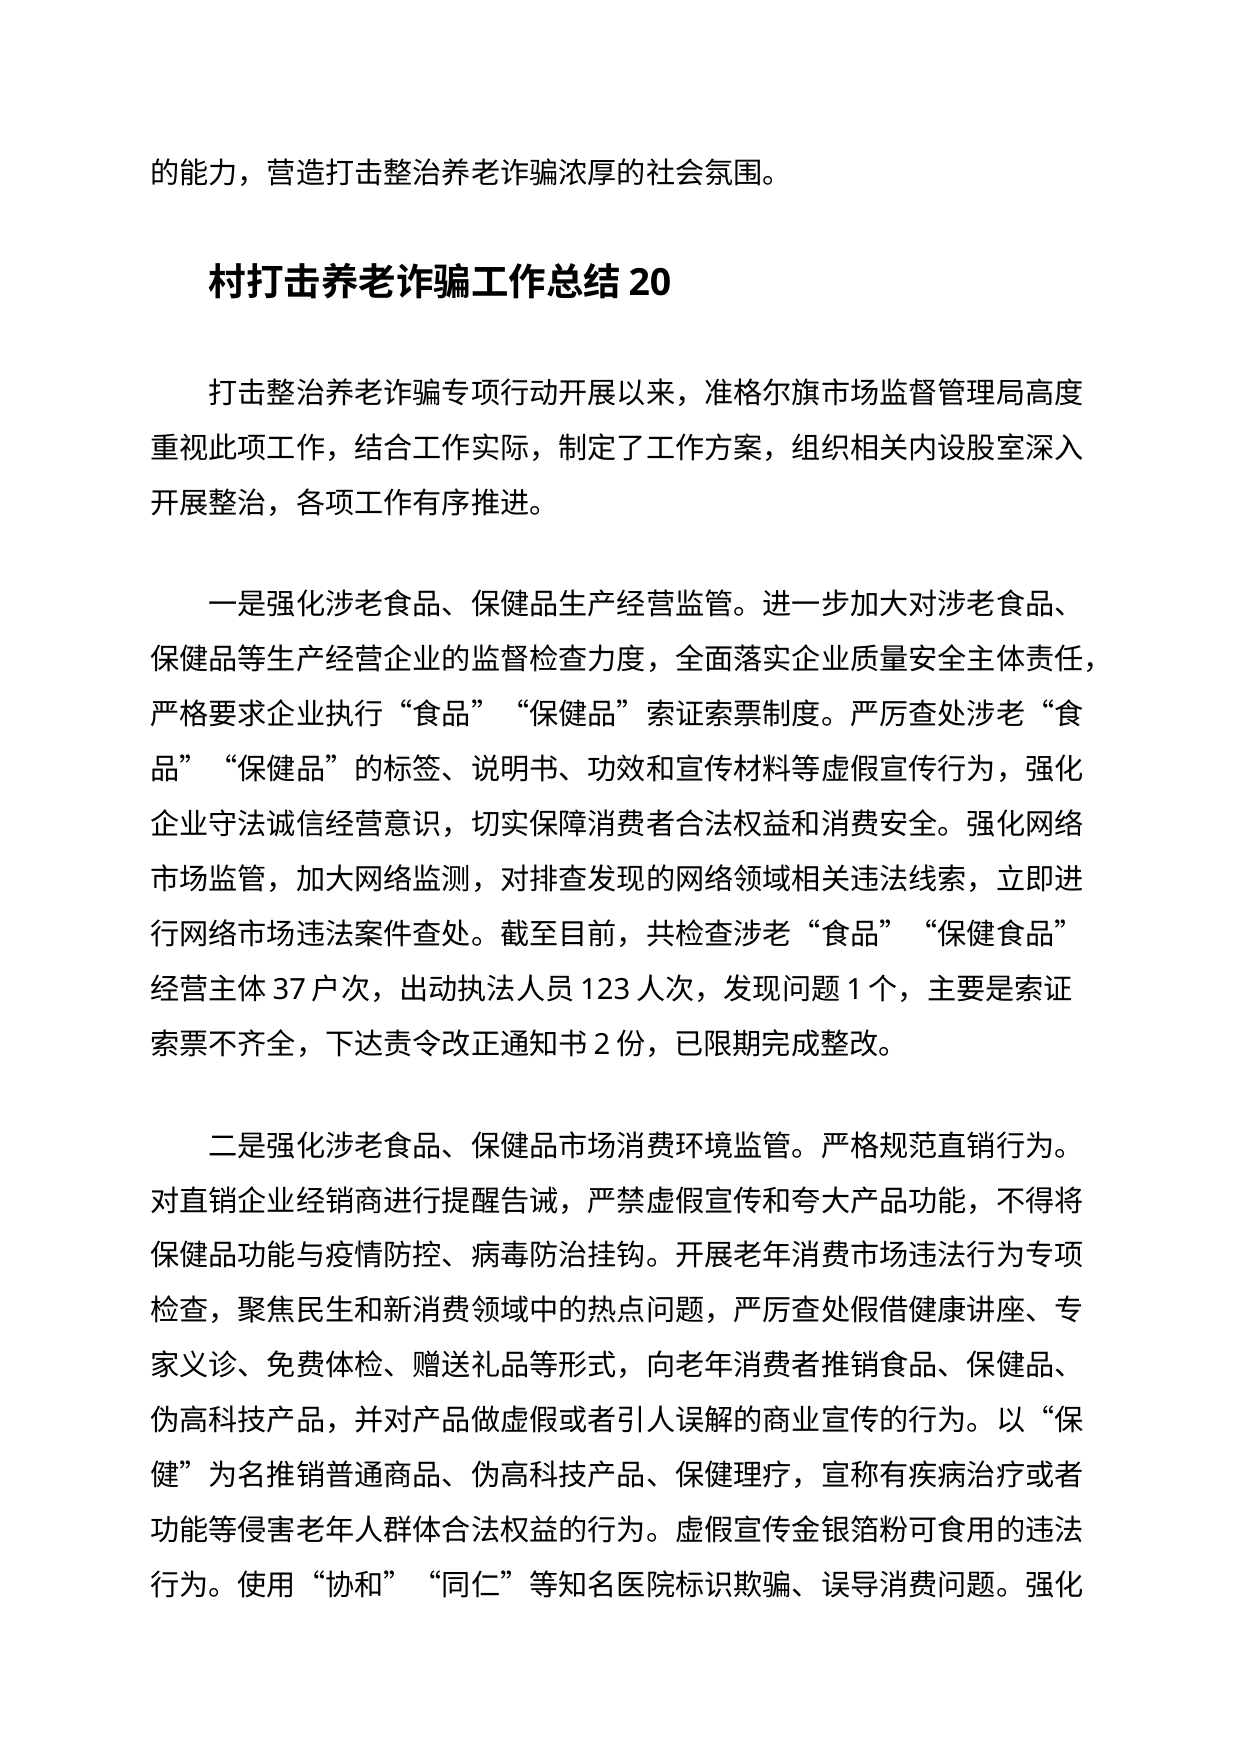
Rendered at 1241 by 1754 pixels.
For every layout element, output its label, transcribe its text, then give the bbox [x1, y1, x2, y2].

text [150, 150, 1090, 192]
text 打击整治养老诈骗专项行动开展以来，准格尔旗市场监督管理局高度重视此项工作，结合工作实际，制定了工作方案，组织相关内设股室深入开展整治，各项工作有序推进。 [150, 369, 1090, 521]
text 一是强化涉老食品、保健品生产经营监管。进一步加大对涉老食品、保健品等生产经营企业的监督检查力度，全面落实企业质量安全主体责任，严格要求企业执行“食品”“保健品”索证索票制度。严厉查处涉老“食品”“保健品”的标签、说明书、功效和宣传材料等虚假宣传行为，强化企业守法诚信经营意识，切实保障消费者合法权益和消费安全。强化网络市场监管，加大网络监测，对排查发现的网络领域相关违法线索，立即进行网络市场违法案件查处。截至目前，共检查涉老“食品”“保健食品”经营主体37户次，出动执法人员123人次，发现问题1个，主要是索证索票不齐全，下达责令改正通知书2份，已限期完成整改。 [150, 581, 1090, 1063]
text 村打击养老诈骗工作总结20 [150, 252, 1090, 306]
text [150, 1122, 1090, 1604]
